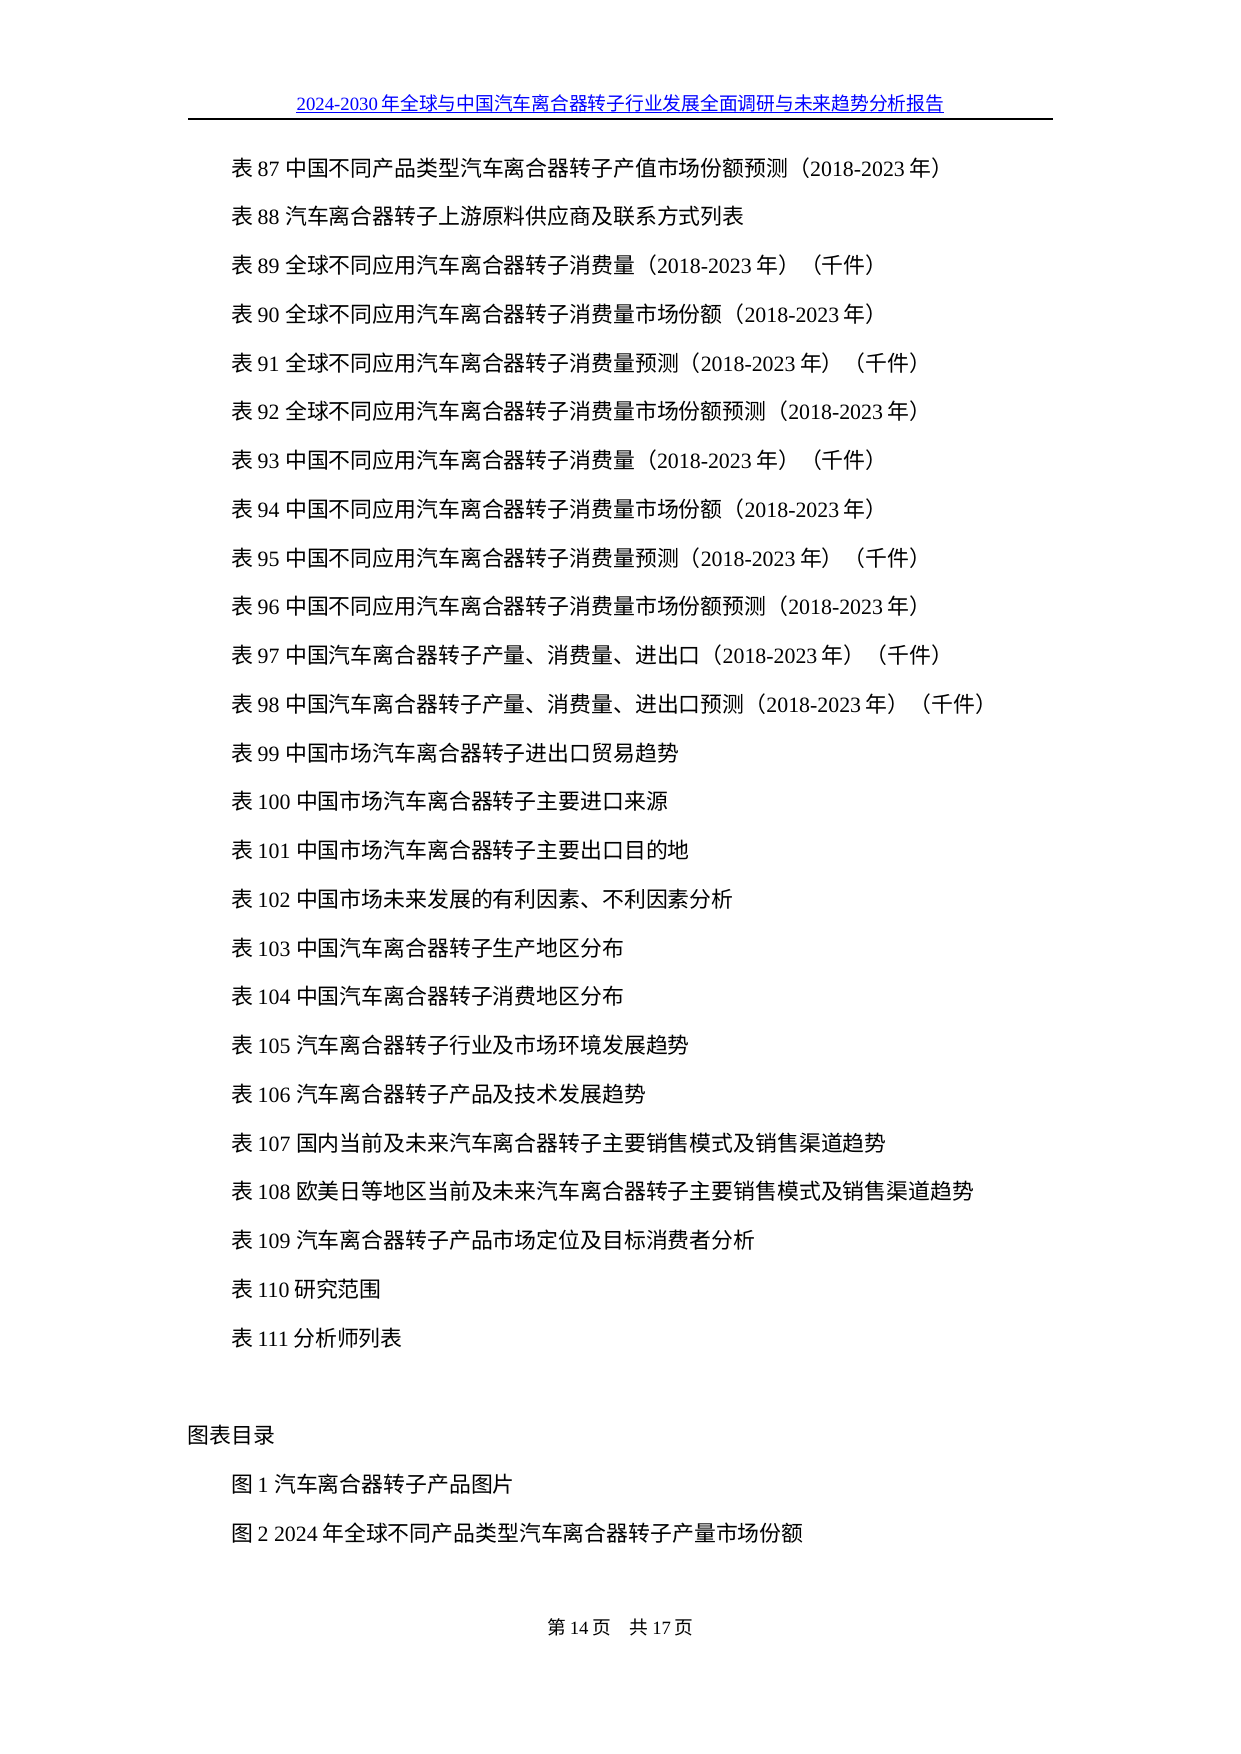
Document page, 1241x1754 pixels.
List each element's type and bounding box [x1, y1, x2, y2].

text [187, 150, 1053, 1548]
